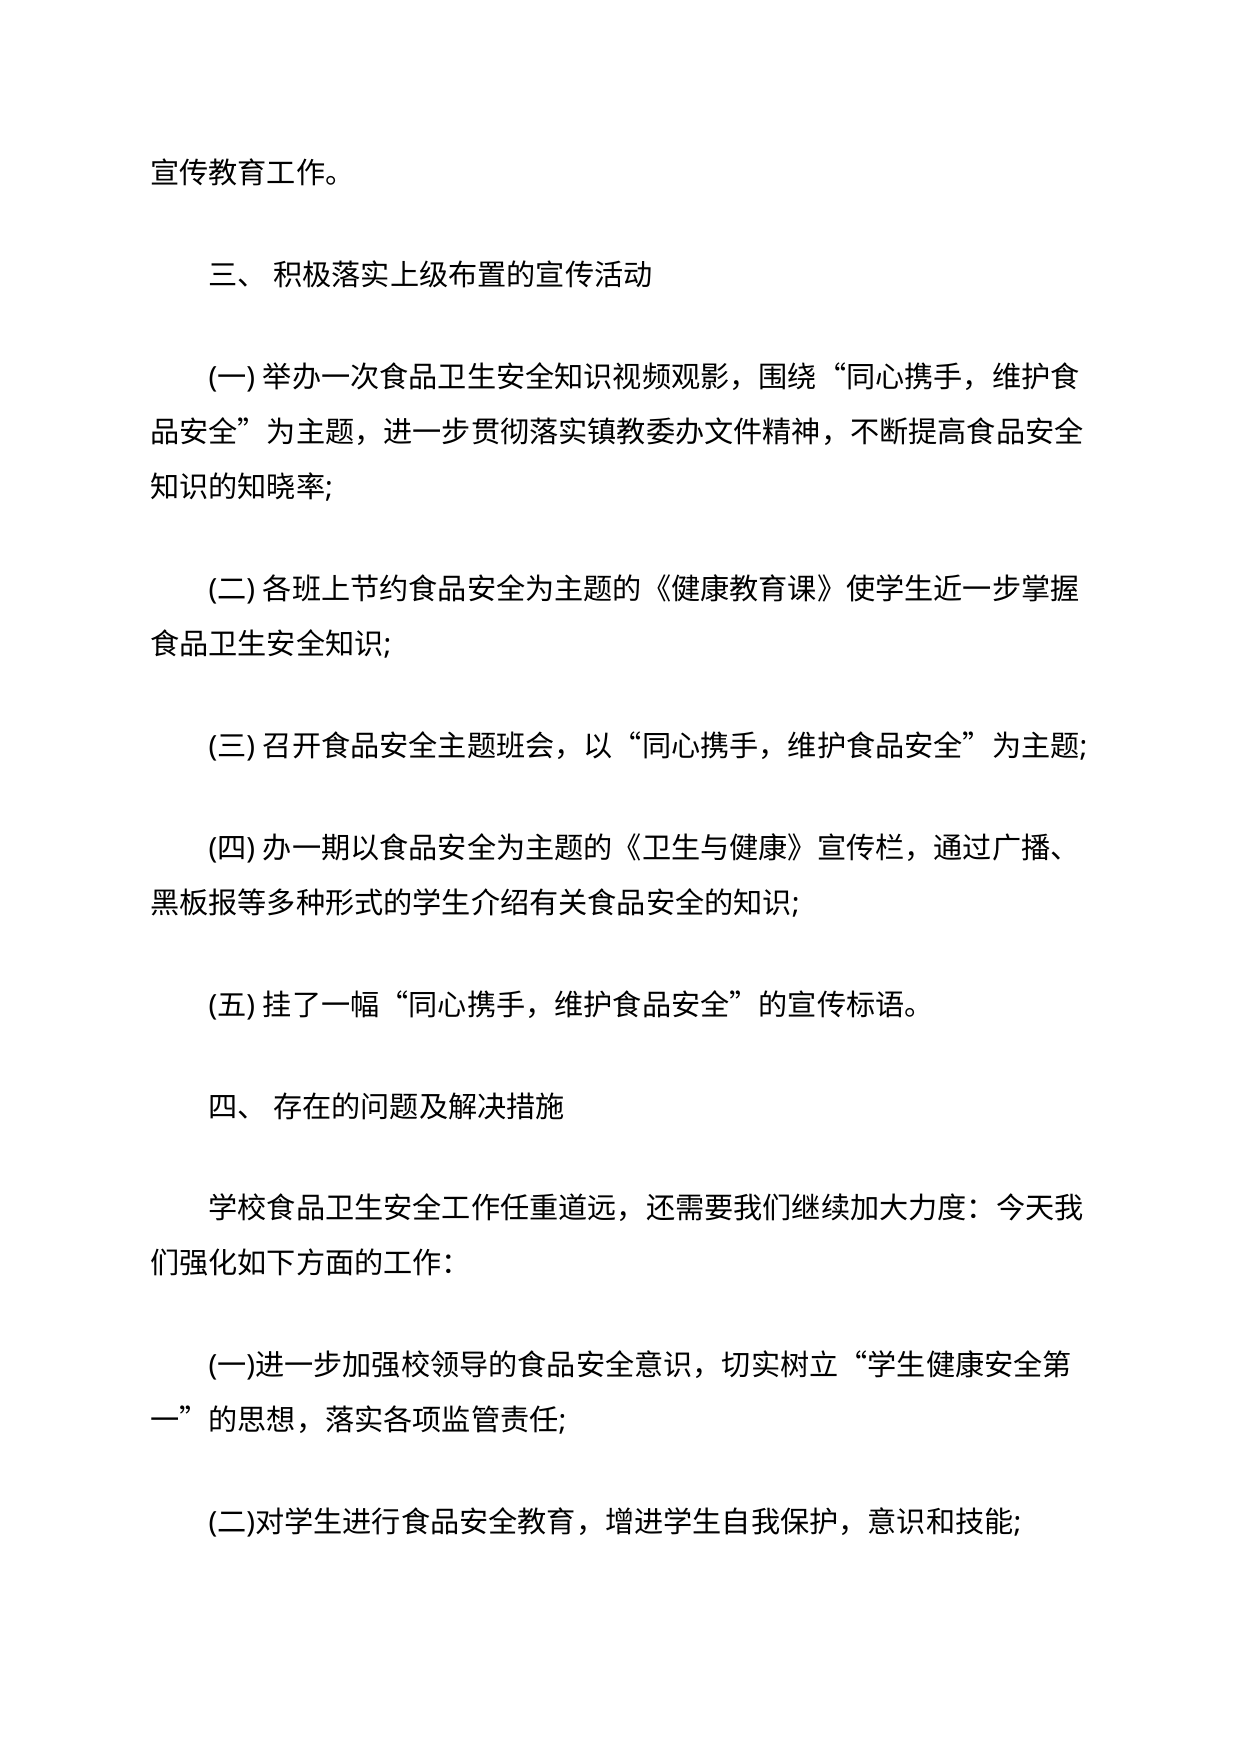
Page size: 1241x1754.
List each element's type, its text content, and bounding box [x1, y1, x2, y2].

text 学校食品卫生安全工作任重道远，还需要我们继续加大力度：今天我们强化如下方面的工作： [150, 1185, 1090, 1282]
text 四、 存在的问题及解决措施 [150, 1083, 1090, 1126]
text (一)进一步加强校领导的食品安全意识，切实树立“学生健康安全第一”的思想，落实各项监管责任; [150, 1342, 1090, 1439]
text 三、 积极落实上级布置的宣传活动 [150, 252, 1090, 294]
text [150, 150, 1090, 192]
text (一) 举办一次食品卫生安全知识视频观影，围绕“同心携手，维护食品安全”为主题，进一步贯彻落实镇教委办文件精神，不断提高食品安全知识的知晓率; [150, 353, 1090, 506]
text (三) 召开食品安全主题班会，以“同心携手，维护食品安全”为主题; [150, 722, 1090, 765]
text (五) 挂了一幅“同心携手，维护食品安全”的宣传标语。 [150, 981, 1090, 1024]
text (二) 各班上节约食品安全为主题的《健康教育课》使学生近一步掌握食品卫生安全知识; [150, 565, 1090, 663]
text (二)对学生进行食品安全教育，增进学生自我保护，意识和技能; [150, 1499, 1090, 1541]
text (四) 办一期以食品安全为主题的《卫生与健康》宣传栏，通过广播、黑板报等多种形式的学生介绍有关食品安全的知识; [150, 824, 1090, 922]
